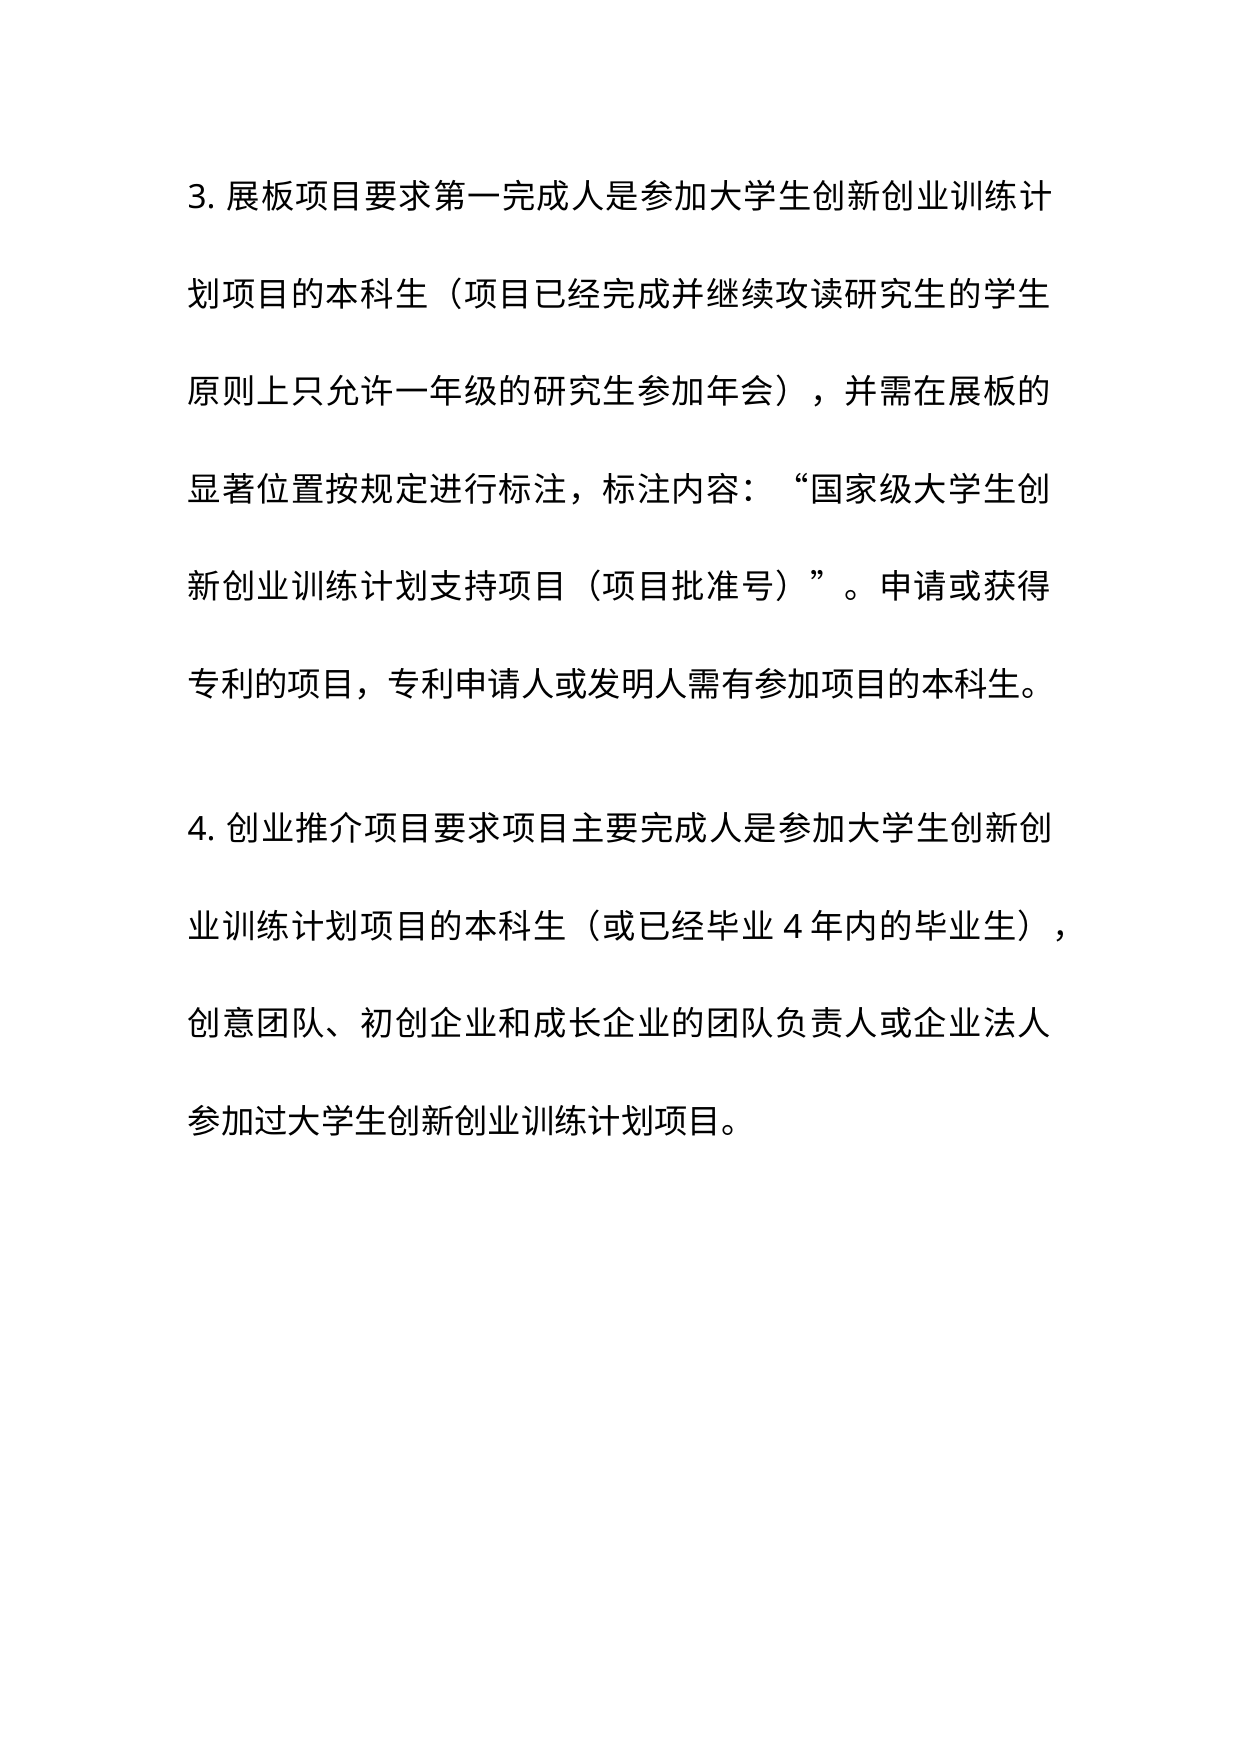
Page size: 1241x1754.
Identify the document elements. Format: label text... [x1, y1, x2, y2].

text 4. 创业推介项目要求项目主要完成人是参加大学生创新创业训练计划项目的本科生（或已经毕业4年内的毕业生），创意团队、初创企业和成长企业的团队负责人或企业法人参加过大学生创新创业训练计划项目。 [187, 794, 1053, 1151]
text 3. 展板项目要求第一完成人是参加大学生创新创业训练计划项目的本科生（项目已经完成并继续攻读研究生的学生，原则上只允许一年级的研究生参加年会），并需在展板的显著位置按规定进行标注，标注内容：“国家级大学生创新创业训练计划支持项目（项目批准号）”。申请或获得专利的项目，专利申请人或发明人需有参加项目的本科生。 [187, 162, 1053, 714]
